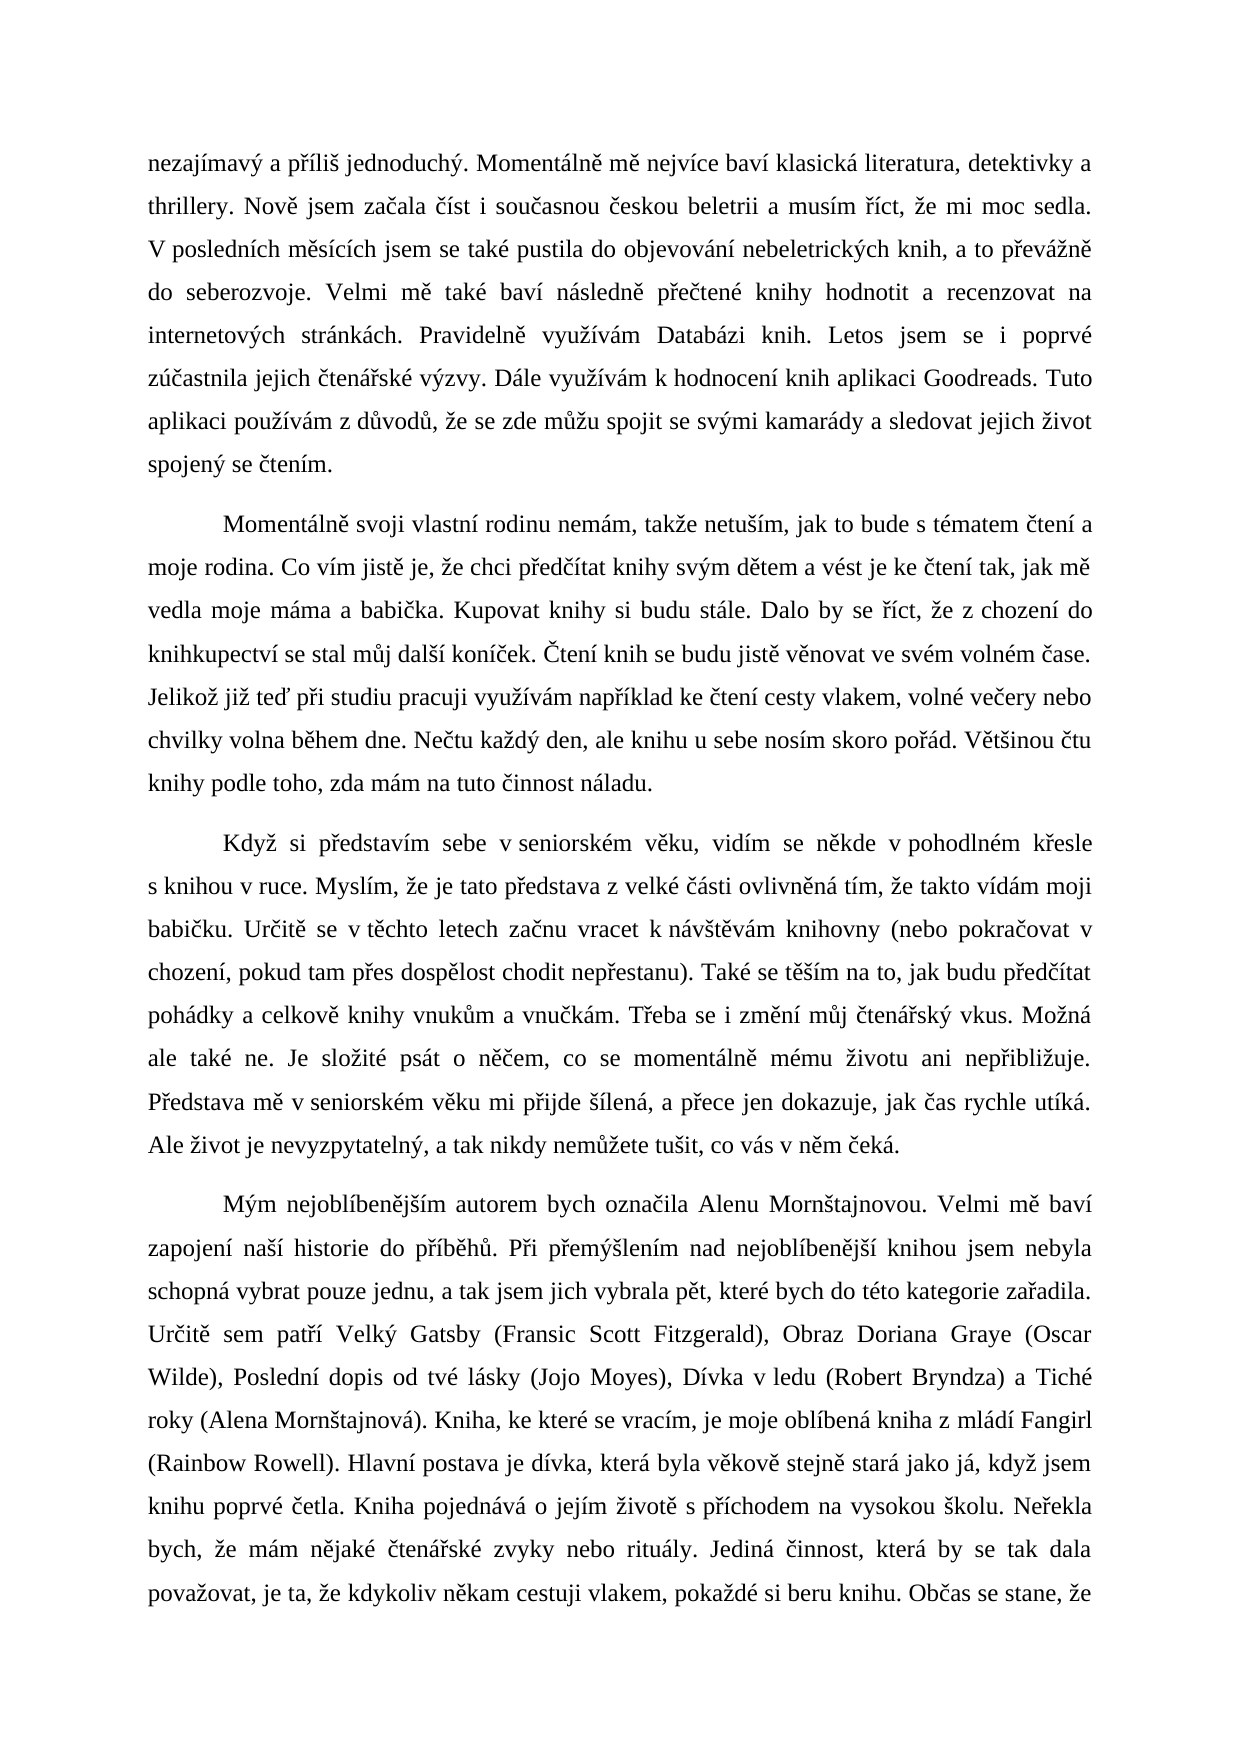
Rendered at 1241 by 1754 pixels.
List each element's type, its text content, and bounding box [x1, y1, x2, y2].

text Když si představím sebe v seniorském věku, vidím se někde v pohodlném křesle s knihou v ruce. Myslím, že je tato představa z velké části ovlivněná tím, že takto vídám moji babičku. Určitě se v těchto letech začnu vracet k návštěvám knihovny (nebo pokračovat v chození, pokud tam přes dospělost chodit nepřestanu). Také se těším na to, jak budu předčítat pohádky a celkově knihy vnukům a vnučkám. Třeba se i změní můj čtenářský vkus. Možná ale také ne. Je složité psát o něčem, co se momentálně mému životu ani nepřibližuje. Představa mě v seniorském věku mi přijde šílená, a přece jen dokazuje, jak čas rychle utíká. Ale život je nevyzpytatelný, a tak nikdy nemůžete tušit, co vás v něm čeká. [148, 828, 1093, 1158]
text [148, 148, 1093, 478]
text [148, 1189, 1093, 1606]
text Momentálně svoji vlastní rodinu nemám, takže netuším, jak to bude s tématem čtení a moje rodina. Co vím jistě je, že chci předčítat knihy svým dětem a vést je ke čtení tak, jak mě vedla moje máma a babička. Kupovat knihy si budu stále. Dalo by se říct, že z chození do knihkupectví se stal můj další koníček. Čtení knih se budu jistě věnovat ve svém volném čase. Jelikož již teď při studiu pracuji využívám například ke čtení cesty vlakem, volné večery nebo chvilky volna během dne. Nečtu každý den, ale knihu u sebe nosím skoro pořád. Většinou čtu knihy podle toho, zda mám na tuto činnost náladu. [148, 509, 1093, 797]
